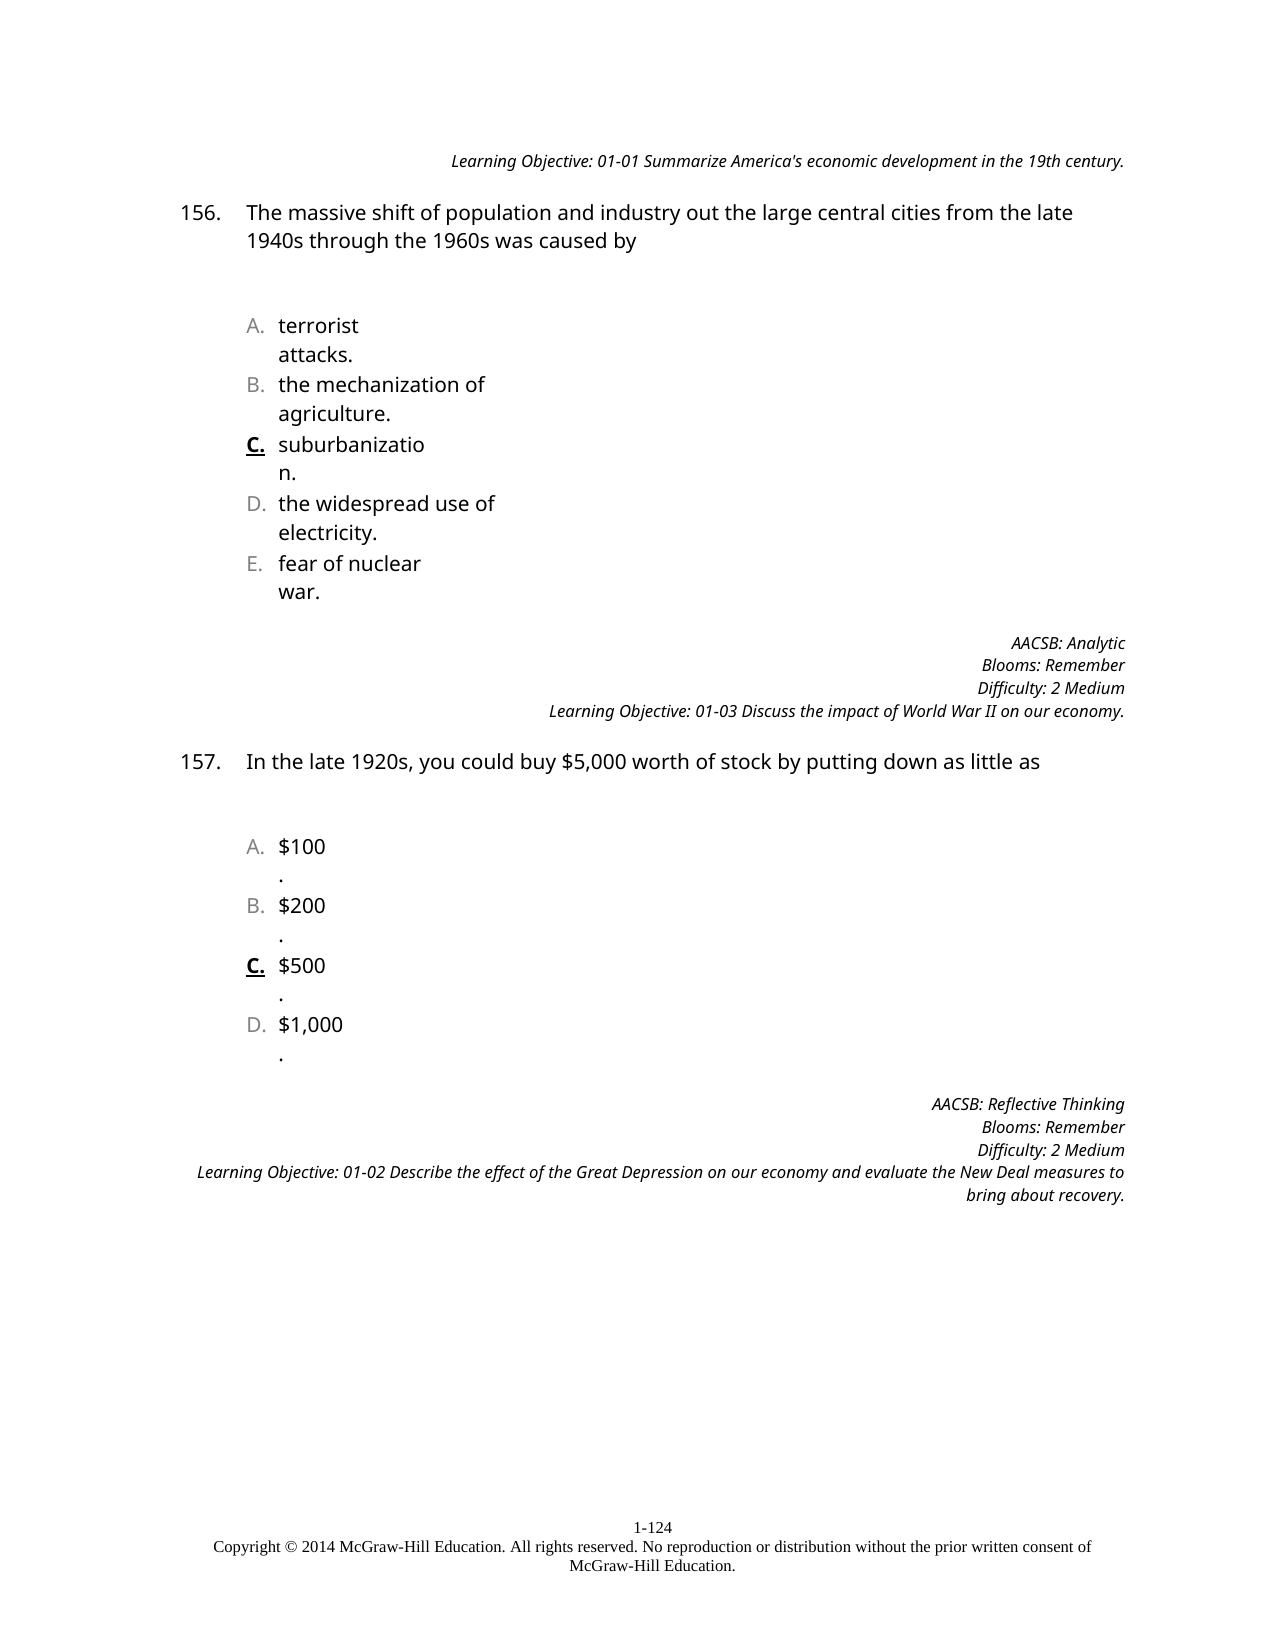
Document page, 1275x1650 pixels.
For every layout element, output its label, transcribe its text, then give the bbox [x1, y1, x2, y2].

table_header AACSB: Reflective Thinking Blooms: Remember Difficulty: 2 Medium Learning Objective: 01-02 Describe the effect of the Great Depression on our economy and evaluate the New Deal measures to bring about recovery. [180, 1093, 1125, 1229]
table_header AACSB: Analytic Blooms: Remember Difficulty: 2 Medium Learning Objective: 01-03 Discuss the impact of World War II on our economy. [180, 631, 1125, 745]
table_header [180, 150, 1125, 195]
table_header 156. [180, 198, 246, 606]
table_header The massive shift of population and industry out the large central cities from the late 1940s through the 1960s was caused by [246, 198, 1125, 606]
table_header 157. [180, 747, 246, 1067]
table_header In the late 1920s, you could buy $5,000 worth of stock by putting down as little as [246, 747, 1125, 1067]
